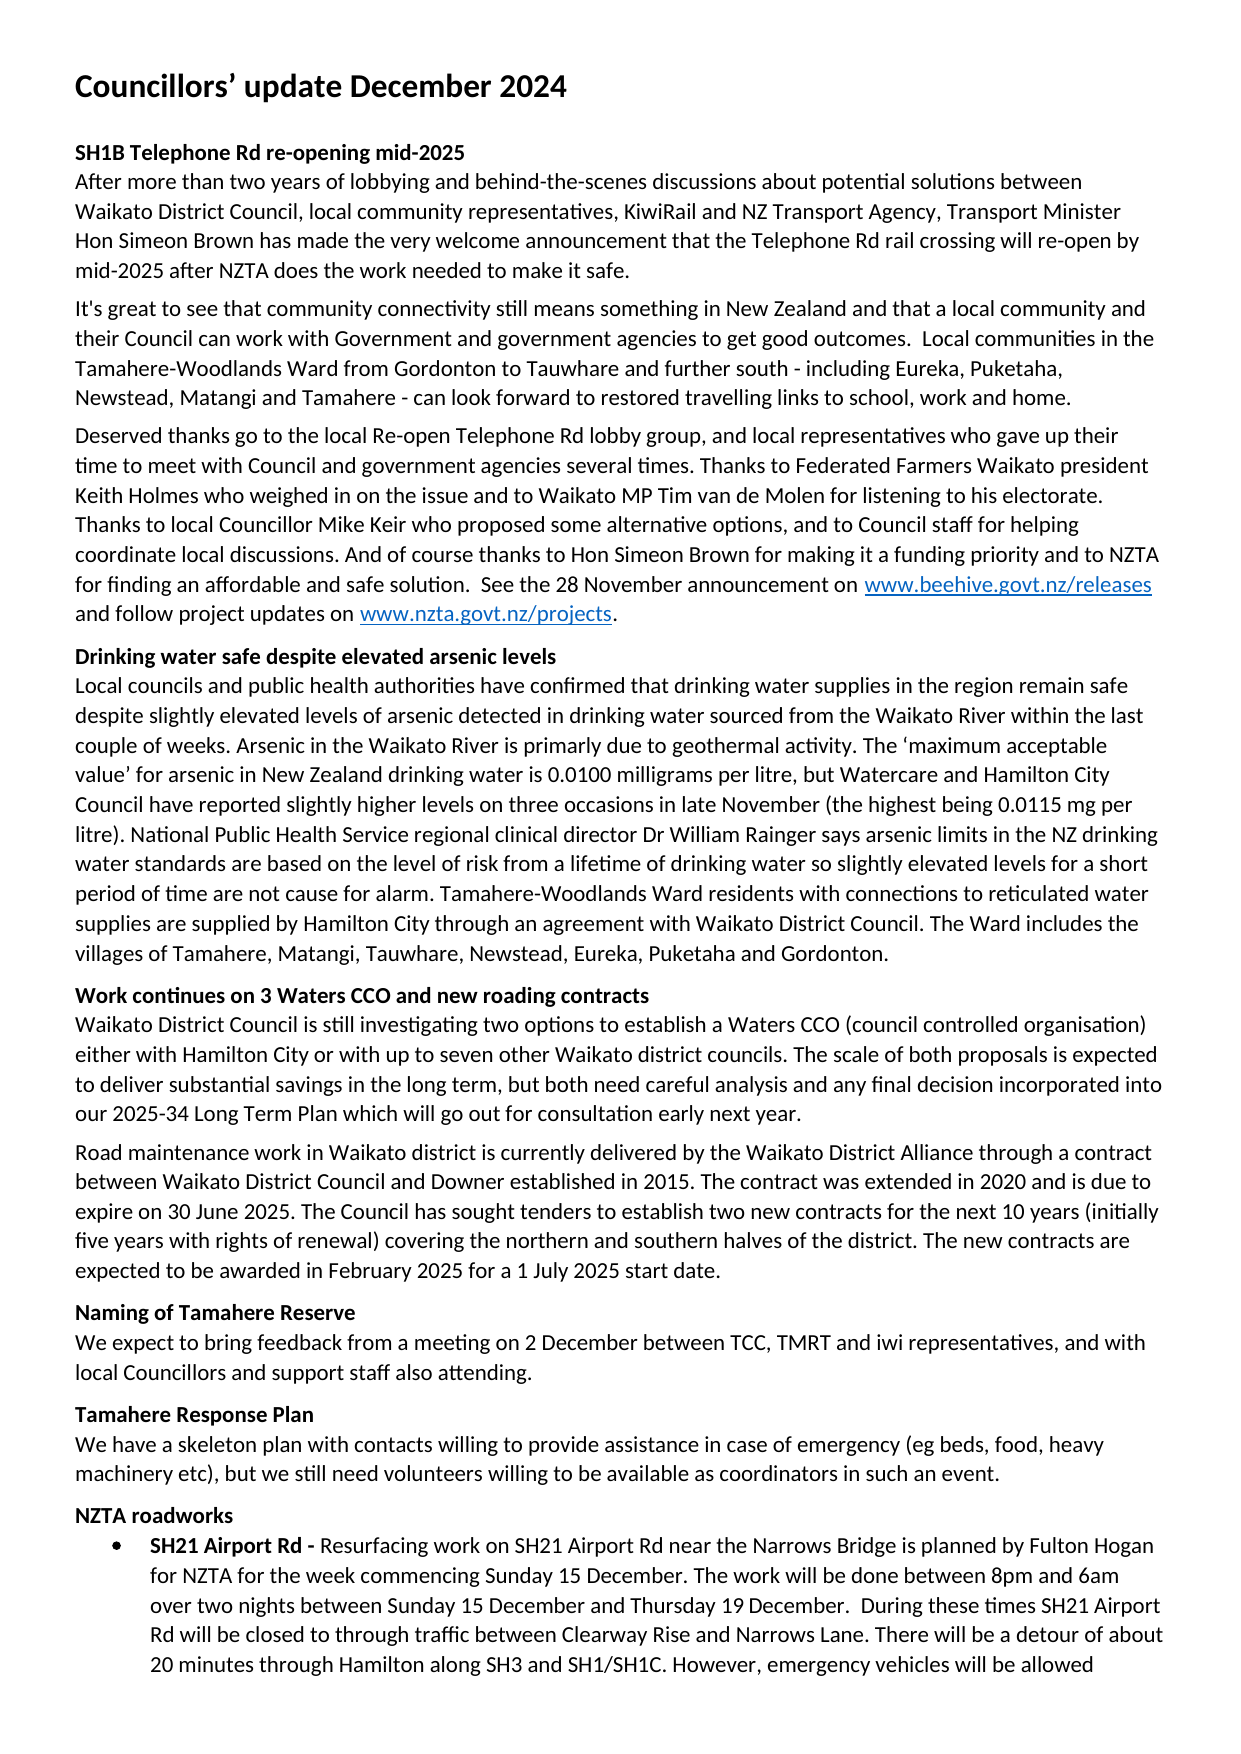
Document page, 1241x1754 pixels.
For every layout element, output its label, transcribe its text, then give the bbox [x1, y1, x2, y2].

text Naming of Tamahere Reserve We expect to bring feedback from a meeting on 2 December between TCC, TMRT and iwi representatives, and with local Councillors and support staff also attending. [75, 1298, 1165, 1386]
text Councillors’ update December 2024 [75, 65, 1165, 106]
text Work continues on 3 Waters CCO and new roading contracts Waikato District Council is still investigating two options to establish a Waters CCO (council controlled organisation) either with Hamilton City or with up to seven other Waikato district councils. The scale of both proposals is expected to deliver substantial savings in the long term, but both need careful analysis and any final decision incorporated into our 2025-34 Long Term Plan which will go out for consultation early next year. [75, 981, 1165, 1128]
text Deserved thanks go to the local Re-open Telephone Rd lobby group, and local representatives who gave up their time to meet with Council and government agencies several times. Thanks to Federated Farmers Waikato president Keith Holmes who weighed in on the issue and to Waikato MP Tim van de Molen for listening to his electorate. Thanks to local Councillor Mike Keir who proposed some alternative options, and to Council staff for helping coordinate local discussions. And of course thanks to Hon Simeon Brown for making it a funding priority and to NZTA for finding an affordable and safe solution. See the 28 November announcement on www.beehive.govt.nz/releases and follow project updates on www.nzta.govt.nz/projects. [75, 421, 1165, 628]
text Drinking water safe despite elevated arsenic levels Local councils and public health authorities have confirmed that drinking water supplies in the region remain safe despite slightly elevated levels of arsenic detected in drinking water sourced from the Waikato River within the last couple of weeks. Arsenic in the Waikato River is primarly due to geothermal activity. The ‘maximum acceptable value’ for arsenic in New Zealand drinking water is 0.0100 milligrams per litre, but Watercare and Hamilton City Council have reported slightly higher levels on three occasions in late November (the highest being 0.0115 mg per litre). National Public Health Service regional clinical director Dr William Rainger says arsenic limits in the NZ drinking water standards are based on the level of risk from a lifetime of drinking water so slightly elevated levels for a short period of time are not cause for alarm. Tamahere-Woodlands Ward residents with connections to reticulated water supplies are supplied by Hamilton City through an agreement with Waikato District Council. The Ward includes the villages of Tamahere, Matangi, Tauwhare, Newstead, Eureka, Puketaha and Gordonton. [75, 642, 1165, 967]
text NZTA roadworks [75, 1502, 1165, 1530]
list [112, 1531, 1165, 1678]
text SH1B Telephone Rd re-opening mid-2025 After more than two years of lobbying and behind-the-scenes discussions about potential solutions between Waikato District Council, local community representatives, KiwiRail and NZ Transport Agency, Transport Minister Hon Simeon Brown has made the very welcome announcement that the Telephone Rd rail crossing will re-open by mid-2025 after NZTA does the work needed to make it safe. [75, 138, 1165, 284]
text Tamahere Response Plan We have a skeleton plan with contacts willing to provide assistance in case of emergency (eg beds, food, heavy machinery etc), but we still need volunteers willing to be available as coordinators in such an event. [75, 1400, 1165, 1487]
text Road maintenance work in Waikato district is currently delivered by the Waikato District Alliance through a contract between Waikato District Council and Downer established in 2015. The contract was extended in 2020 and is due to expire on 30 June 2025. The Council has sought tenders to establish two new contracts for the next 10 years (initially five years with rights of renewal) covering the northern and southern halves of the district. The new contracts are expected to be awarded in February 2025 for a 1 July 2025 start date. [75, 1138, 1165, 1284]
text It's great to see that community connectivity still means something in New Zealand and that a local community and their Council can work with Government and government agencies to get good outcomes. Local communities in the Tamahere-Woodlands Ward from Gordonton to Tauwhare and further south - including Eureka, Puketaha, Newstead, Matangi and Tamahere - can look forward to restored travelling links to school, work and home. [75, 294, 1165, 411]
